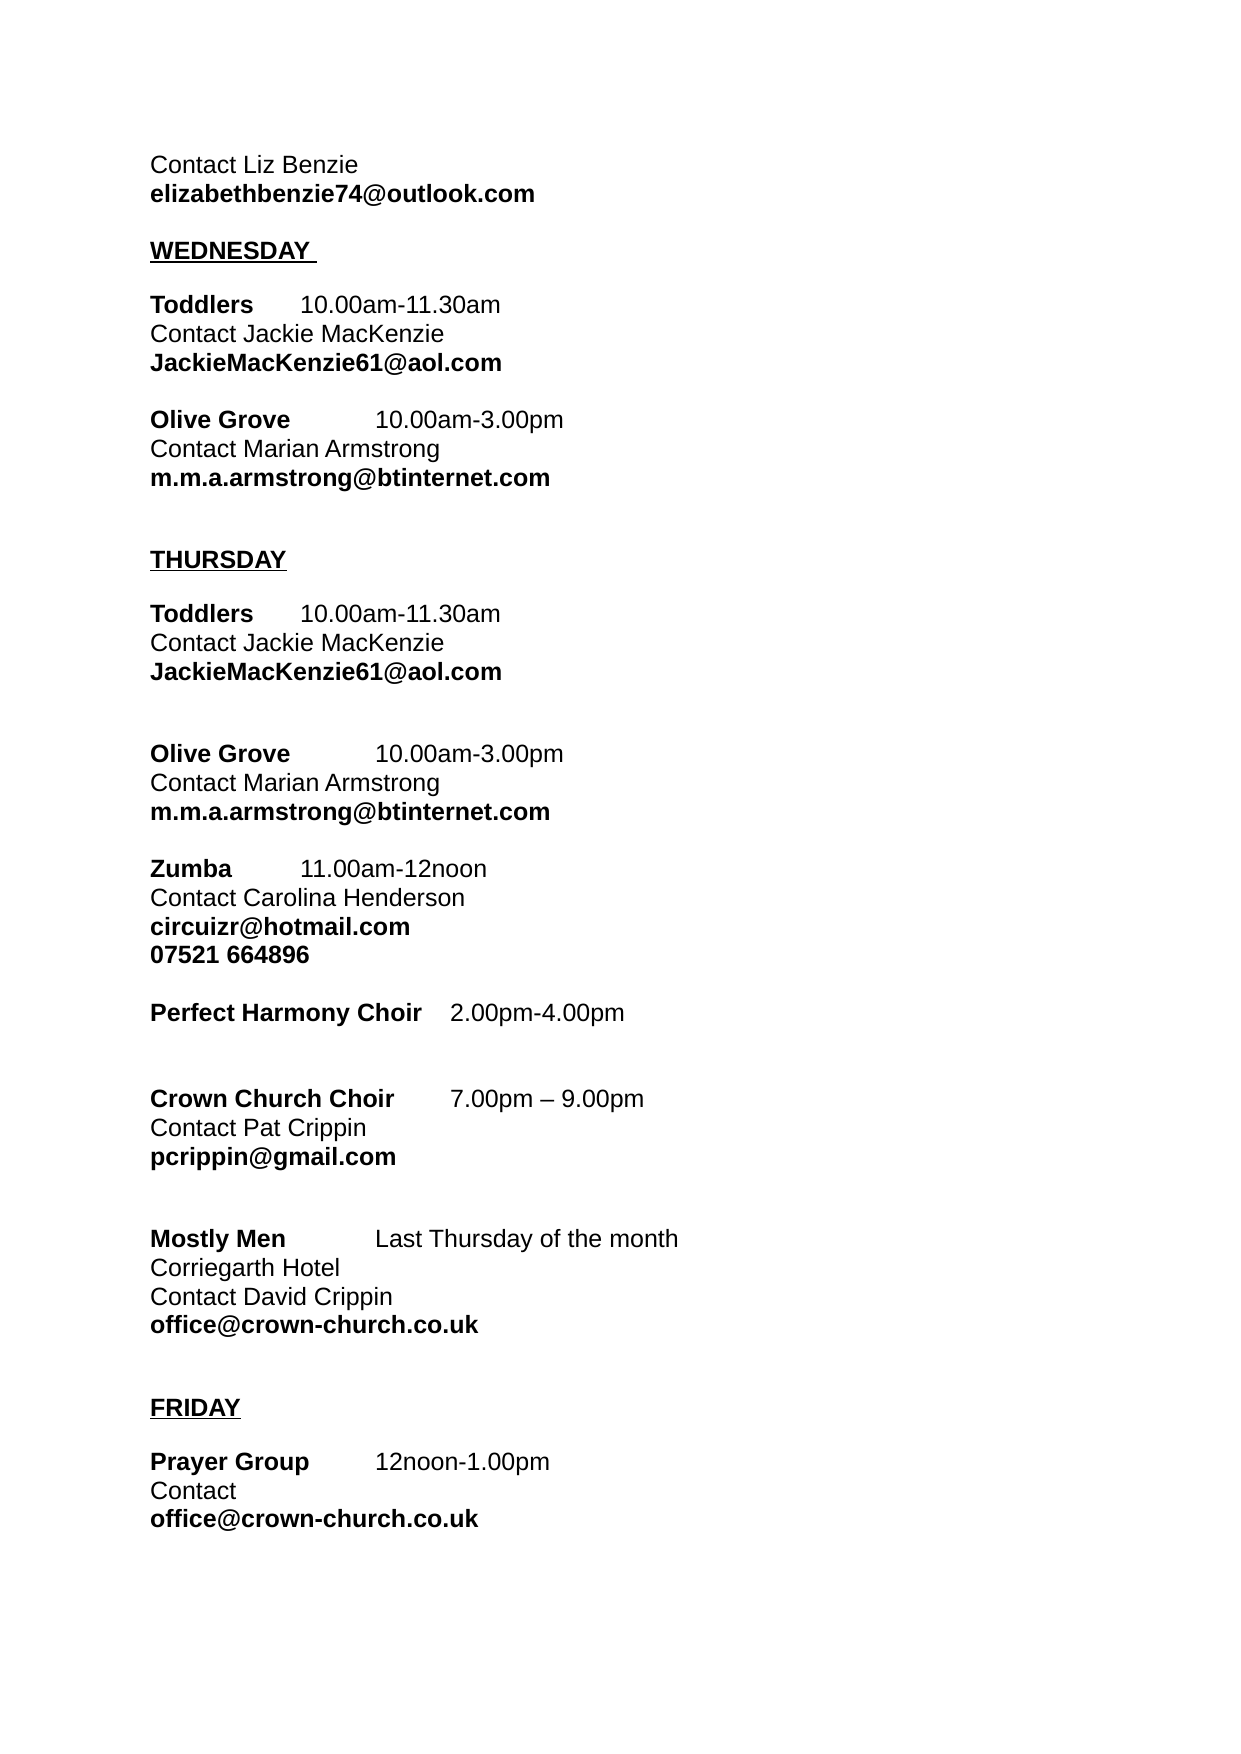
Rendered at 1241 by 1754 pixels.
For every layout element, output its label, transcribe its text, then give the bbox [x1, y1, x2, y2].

text Mostly Men Last Thursday of the month [150, 1224, 1090, 1253]
text Contact Jackie MacKenzie [150, 628, 1090, 657]
text office@crown-church.co.uk [150, 1311, 1090, 1339]
text m.m.a.armstrong@btinternet.com [150, 463, 1090, 491]
text Prayer Group 12noon-1.00pm [150, 1447, 1090, 1476]
text JackieMacKenzie61@aol.com [150, 657, 1090, 685]
text Contact [150, 1476, 1090, 1504]
text m.m.a.armstrong@btinternet.com [150, 797, 1090, 825]
text WEDNESDAY [150, 236, 1090, 265]
text 07521 664896 [150, 940, 1090, 969]
text Contact Jackie MacKenzie [150, 319, 1090, 348]
text pcrippin@gmail.com [150, 1142, 1090, 1170]
text Toddlers 10.00am-11.30am [150, 599, 1090, 628]
text Crown Church Choir 7.00pm – 9.00pm [150, 1084, 1090, 1113]
text Contact Liz Benzie [150, 150, 1090, 179]
text Perfect Harmony Choir 2.00pm-4.00pm [150, 998, 1090, 1027]
text Zumba 11.00am-12noon [150, 854, 1090, 883]
text Contact Marian Armstrong [150, 434, 1090, 463]
text FRIDAY [150, 1393, 1090, 1422]
text office@crown-church.co.uk [150, 1504, 1090, 1533]
text Corriegarth Hotel [150, 1253, 1090, 1282]
text Olive Grove 10.00am-3.00pm [150, 405, 1090, 434]
text elizabethbenzie74@outlook.com [150, 179, 1090, 207]
text Contact Carolina Henderson [150, 883, 1090, 912]
text Contact Pat Crippin [150, 1113, 1090, 1142]
text circuizr@hotmail.com [150, 912, 1090, 940]
text Contact Marian Armstrong [150, 768, 1090, 797]
text THURSDAY [150, 545, 1090, 574]
text Olive Grove 10.00am-3.00pm [150, 739, 1090, 768]
text Toddlers 10.00am-11.30am [150, 290, 1090, 319]
text Contact David Crippin [150, 1282, 1090, 1311]
text JackieMacKenzie61@aol.com [150, 348, 1090, 376]
